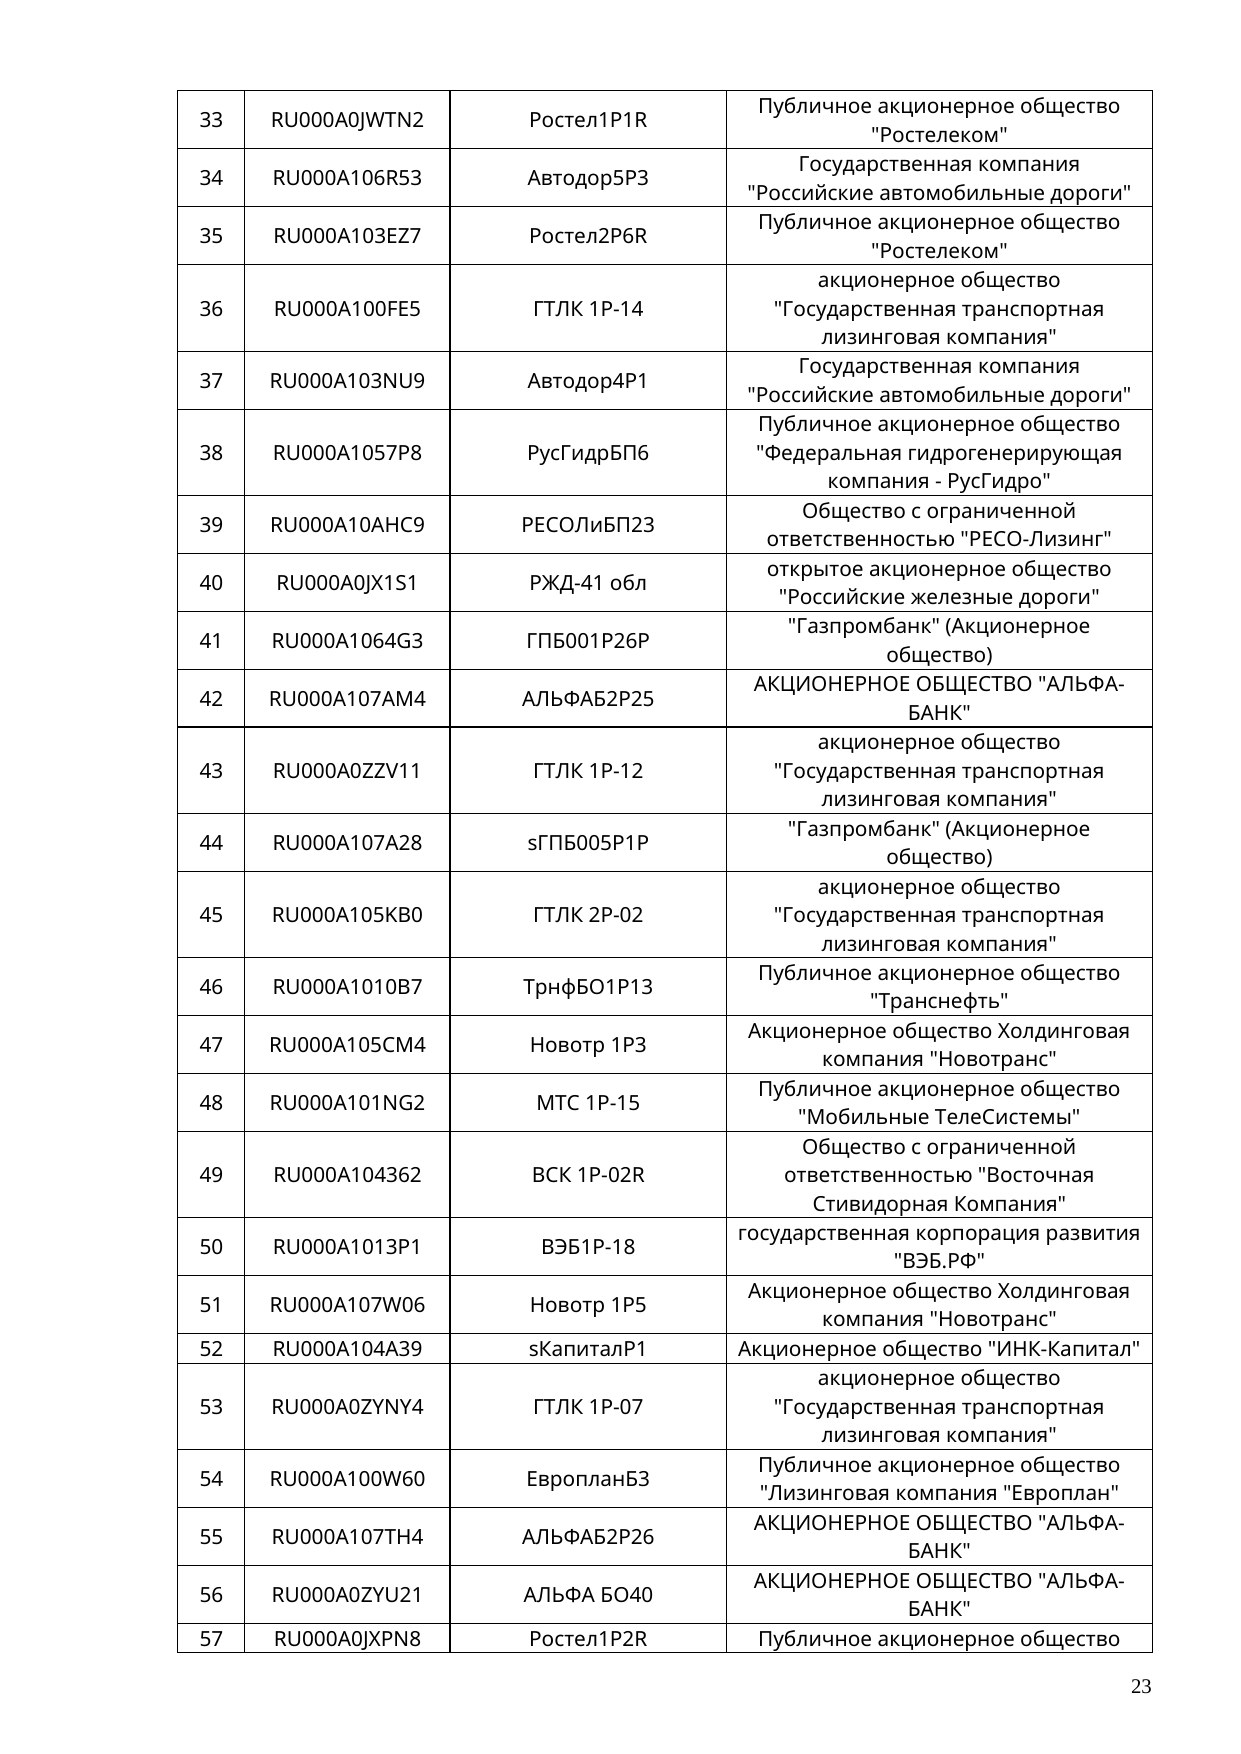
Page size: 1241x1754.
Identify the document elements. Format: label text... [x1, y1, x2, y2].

table_cell RU000A0ZYNY4 [245, 1364, 449, 1449]
table_cell Государственная компания "Российские автомобильные дороги" [727, 149, 1152, 206]
table_cell RU000A104362 [245, 1132, 449, 1217]
table_cell "Газпромбанк" (Акционерное общество) [727, 612, 1152, 668]
table_cell 33 [178, 91, 244, 148]
table_cell Ростел1P1R [451, 91, 726, 148]
table_cell 43 [178, 728, 244, 813]
table_cell государственная корпорация развития "ВЭБ.РФ" [727, 1218, 1152, 1275]
table_cell Автодор4Р1 [451, 352, 726, 408]
table_cell RU000A103EZ7 [245, 207, 449, 264]
table_cell 55 [178, 1508, 244, 1565]
table_cell 37 [178, 352, 244, 408]
table_cell Ростел2P6R [451, 207, 726, 264]
table_cell Государственная компания "Российские автомобильные дороги" [727, 352, 1152, 408]
table_cell RU000A107AM4 [245, 670, 449, 726]
table_cell RU000A1057P8 [245, 410, 449, 495]
table_cell 34 [178, 149, 244, 206]
table_cell 36 [178, 265, 244, 351]
table_cell RU000A100FE5 [245, 265, 449, 351]
table_cell 46 [178, 958, 244, 1015]
table_cell RU000A1010B7 [245, 958, 449, 1015]
table_cell Акционерное общество "ИНК-Капитал" [727, 1334, 1152, 1362]
table_cell RU000A100W60 [245, 1450, 449, 1507]
table_cell ВЭБ1P-18 [451, 1218, 726, 1275]
table_cell 52 [178, 1334, 244, 1362]
table_cell RU000A105CM4 [245, 1016, 449, 1073]
table_cell Новотр 1Р3 [451, 1016, 726, 1073]
table_cell 45 [178, 872, 244, 957]
table_cell RU000A103NU9 [245, 352, 449, 408]
table_cell МТС 1P-15 [451, 1074, 726, 1131]
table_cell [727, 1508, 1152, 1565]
table_cell 44 [178, 814, 244, 871]
table_cell RU000A107TH4 [245, 1508, 449, 1565]
table_cell Общество с ограниченной ответственностью "Восточная Стивидорная Компания" [727, 1132, 1152, 1217]
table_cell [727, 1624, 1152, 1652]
table_cell RU000A101NG2 [245, 1074, 449, 1131]
table_cell RU000A0ZZV11 [245, 728, 449, 813]
table_cell РЖД-41 обл [451, 554, 726, 611]
table_cell 40 [178, 554, 244, 611]
table_cell ЕвропланБ3 [451, 1450, 726, 1507]
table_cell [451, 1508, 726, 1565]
table_cell RU000A1064G3 [245, 612, 449, 668]
table_cell АЛЬФАБ2Р25 [451, 670, 726, 726]
table_cell ГТЛК 1P-07 [451, 1364, 726, 1449]
table_cell открытое акционерное общество "Российские железные дороги" [727, 554, 1152, 611]
table_cell Публичное акционерное общество "Ростелеком" [727, 91, 1152, 148]
table_cell RU000A106R53 [245, 149, 449, 206]
table_cell ГТЛК 2P-02 [451, 872, 726, 957]
table_cell 53 [178, 1364, 244, 1449]
table_cell 39 [178, 496, 244, 553]
table_cell 48 [178, 1074, 244, 1131]
table_cell RU000A10AHC9 [245, 496, 449, 553]
table_cell RU000A1013P1 [245, 1218, 449, 1275]
table_cell Публичное акционерное общество "Федеральная гидрогенерирующая компания - РусГидро" [727, 410, 1152, 495]
table_cell Акционерное общество Холдинговая компания "Новотранс" [727, 1276, 1152, 1333]
table_cell ТрнфБО1P13 [451, 958, 726, 1015]
table_cell акционерное общество "Государственная транспортная лизинговая компания" [727, 1364, 1152, 1449]
table_cell 41 [178, 612, 244, 668]
table_cell 38 [178, 410, 244, 495]
table_cell Автодор5Р3 [451, 149, 726, 206]
table_cell "Газпромбанк" (Акционерное общество) [727, 814, 1152, 871]
table_cell 54 [178, 1450, 244, 1507]
table_cell RU000A107A28 [245, 814, 449, 871]
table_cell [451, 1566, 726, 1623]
table_cell Публичное акционерное общество "Ростелеком" [727, 207, 1152, 264]
table_cell ГТЛК 1P-14 [451, 265, 726, 351]
table_cell РЕСОЛиБП23 [451, 496, 726, 553]
table_cell RU000A105KB0 [245, 872, 449, 957]
table_cell RU000A0JX1S1 [245, 554, 449, 611]
table_cell акционерное общество "Государственная транспортная лизинговая компания" [727, 728, 1152, 813]
table_cell RU000A0JWTN2 [245, 91, 449, 148]
table_cell 50 [178, 1218, 244, 1275]
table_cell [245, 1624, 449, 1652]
table_cell 35 [178, 207, 244, 264]
table_cell акционерное общество "Государственная транспортная лизинговая компания" [727, 872, 1152, 957]
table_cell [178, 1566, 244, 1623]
table_cell акционерное общество "Государственная транспортная лизинговая компания" [727, 265, 1152, 351]
table_cell Публичное акционерное общество "Мобильные ТелеСистемы" [727, 1074, 1152, 1131]
table_cell Общество с ограниченной ответственностью "РЕСО-Лизинг" [727, 496, 1152, 553]
table_cell ГПБ001P26P [451, 612, 726, 668]
table_cell 51 [178, 1276, 244, 1333]
table_cell 49 [178, 1132, 244, 1217]
table_cell RU000A107W06 [245, 1276, 449, 1333]
table_cell 47 [178, 1016, 244, 1073]
table_cell RU000A104A39 [245, 1334, 449, 1362]
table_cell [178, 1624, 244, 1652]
table_cell ВСК 1P-02R [451, 1132, 726, 1217]
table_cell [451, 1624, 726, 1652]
table_cell РусГидрБП6 [451, 410, 726, 495]
table_cell sГПБ005P1P [451, 814, 726, 871]
table_cell Публичное акционерное общество "Транснефть" [727, 958, 1152, 1015]
table_cell sКапиталР1 [451, 1334, 726, 1362]
table_cell 42 [178, 670, 244, 726]
table_cell Публичное акционерное общество "Лизинговая компания "Европлан" [727, 1450, 1152, 1507]
table_cell АКЦИОНЕРНОЕ ОБЩЕСТВО "АЛЬФА-БАНК" [727, 670, 1152, 726]
table_cell Акционерное общество Холдинговая компания "Новотранс" [727, 1016, 1152, 1073]
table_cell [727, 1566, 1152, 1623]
table_cell Новотр 1Р5 [451, 1276, 726, 1333]
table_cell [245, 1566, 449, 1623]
table_cell ГТЛК 1P-12 [451, 728, 726, 813]
